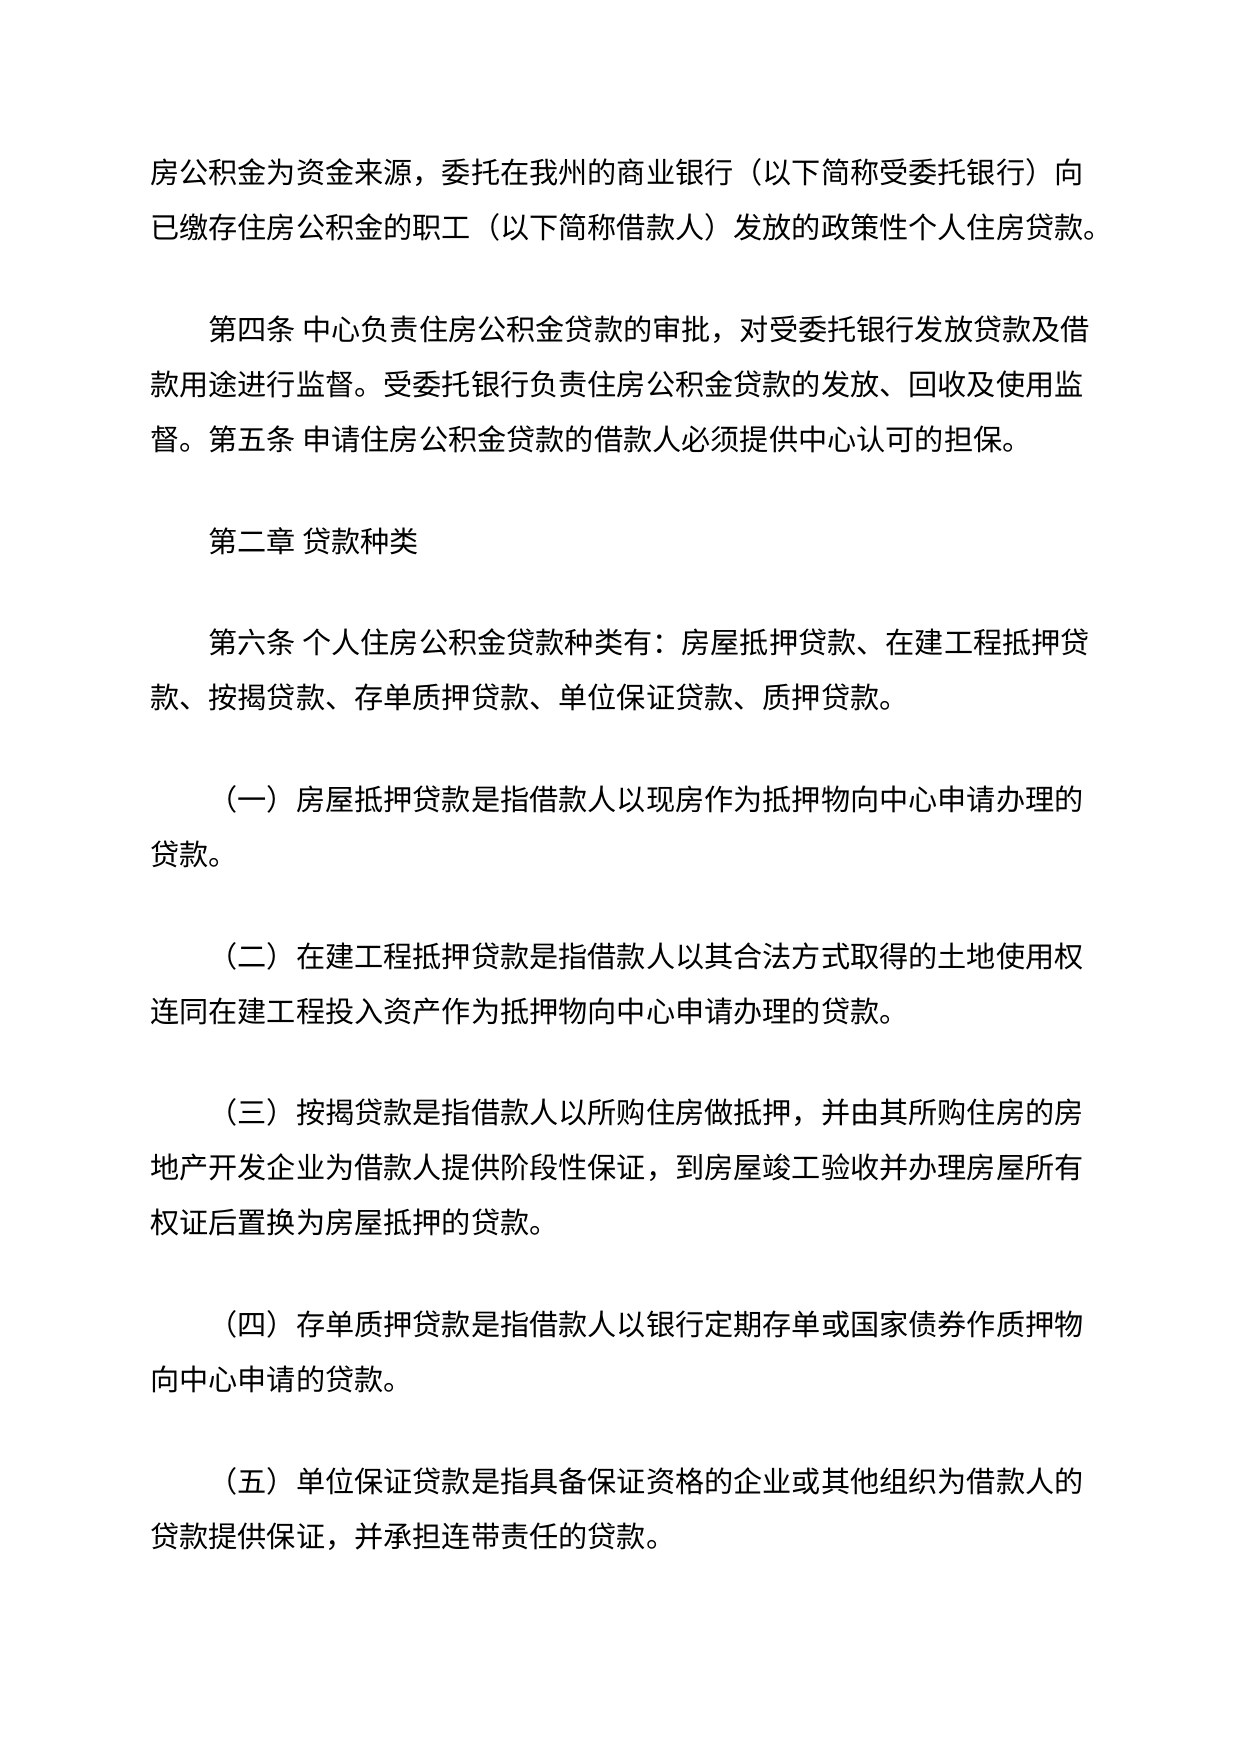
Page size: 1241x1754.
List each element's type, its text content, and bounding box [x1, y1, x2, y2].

text 第二章 贷款种类 [150, 518, 1090, 561]
text （一）房屋抵押贷款是指借款人以现房作为抵押物向中心申请办理的贷款。 [150, 777, 1090, 874]
text 第六条 个人住房公积金贷款种类有：房屋抵押贷款、在建工程抵押贷款、按揭贷款、存单质押贷款、单位保证贷款、质押贷款。 [150, 620, 1090, 717]
text （三）按揭贷款是指借款人以所购住房做抵押，并由其所购住房的房地产开发企业为借款人提供阶段性保证，到房屋竣工验收并办理房屋所有权证后置换为房屋抵押的贷款。 [150, 1090, 1090, 1242]
text （五）单位保证贷款是指具备保证资格的企业或其他组织为借款人的贷款提供保证，并承担连带责任的贷款。 [150, 1458, 1090, 1555]
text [150, 150, 1090, 247]
text 第四条 中心负责住房公积金贷款的审批，对受委托银行发放贷款及借款用途进行监督。受委托银行负责住房公积金贷款的发放、回收及使用监督。第五条 申请住房公积金贷款的借款人必须提供中心认可的担保。 [150, 307, 1090, 459]
text （四）存单质押贷款是指借款人以银行定期存单或国家债券作质押物向中心申请的贷款。 [150, 1302, 1090, 1399]
text （二）在建工程抵押贷款是指借款人以其合法方式取得的土地使用权连同在建工程投入资产作为抵押物向中心申请办理的贷款。 [150, 933, 1090, 1031]
